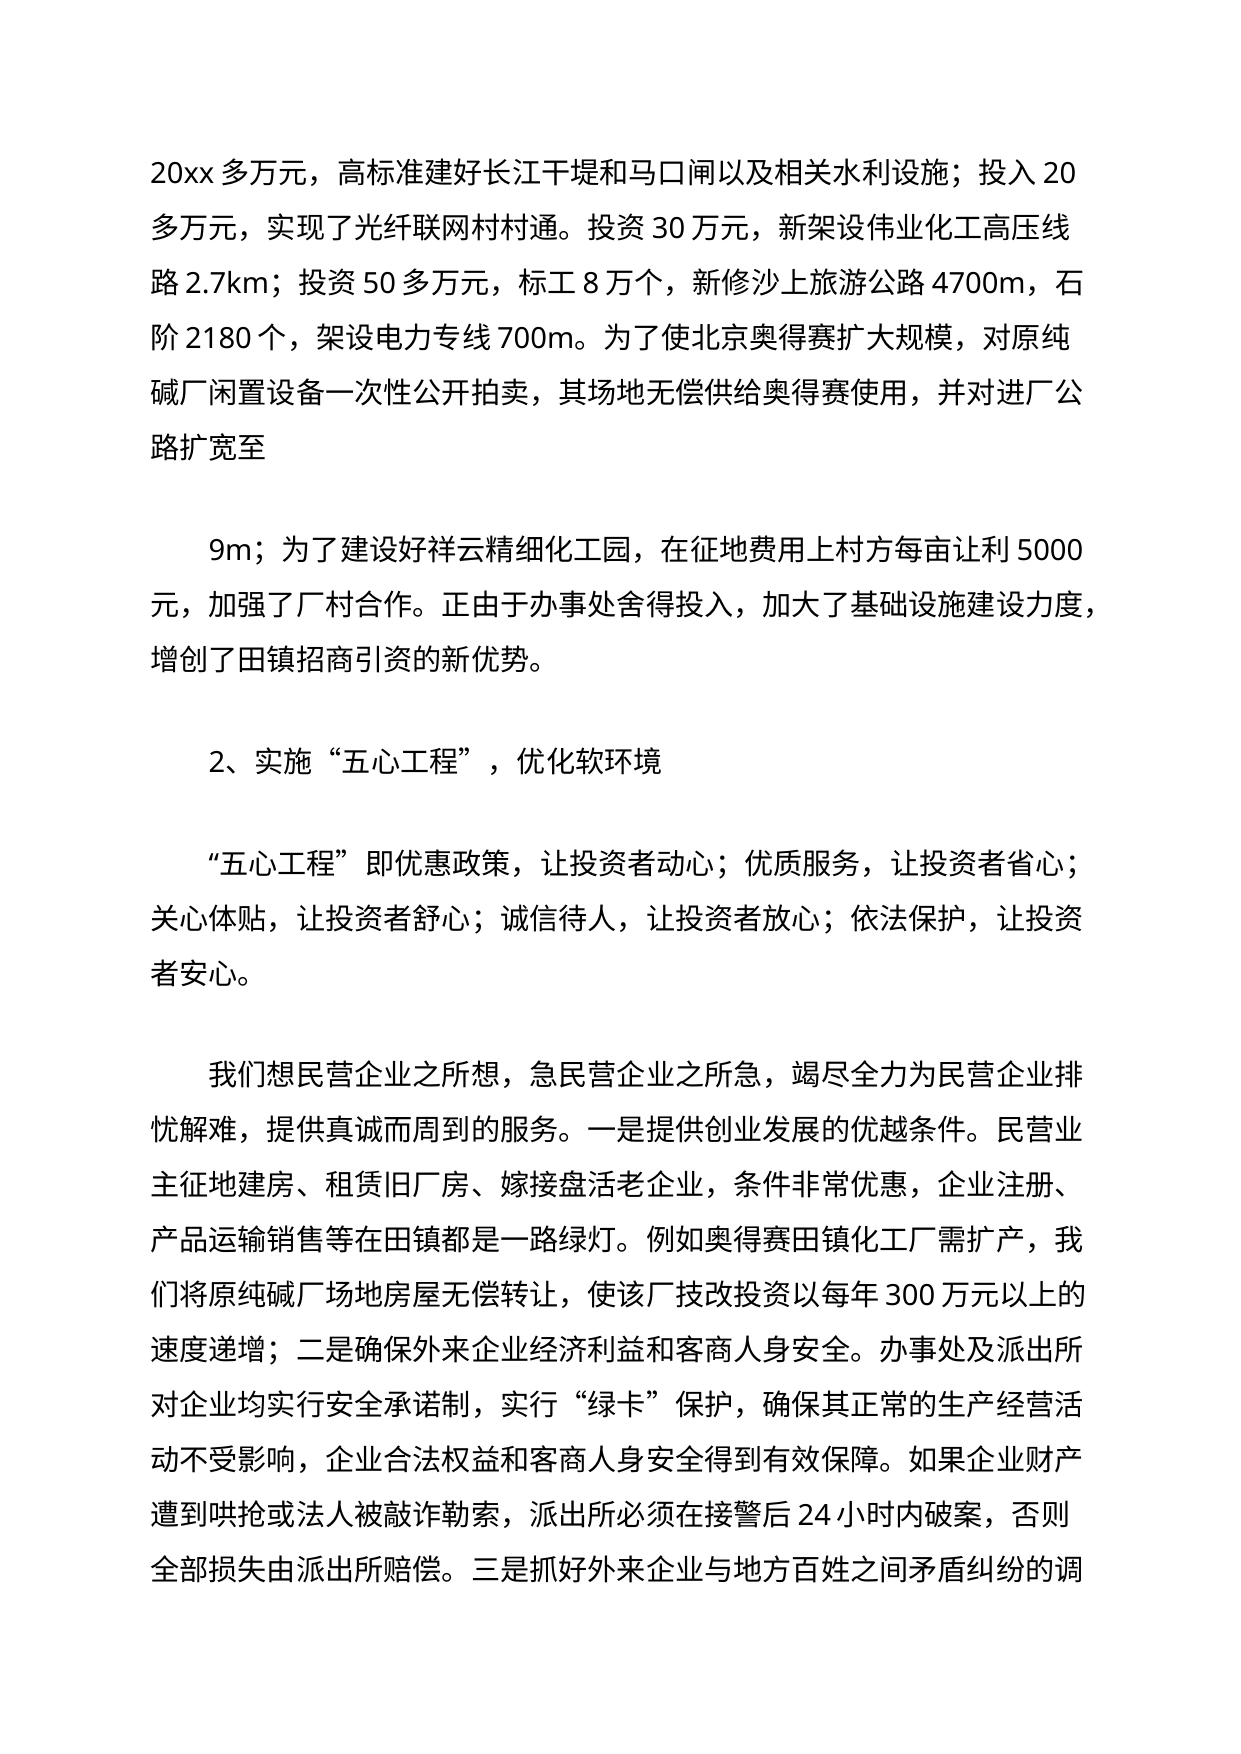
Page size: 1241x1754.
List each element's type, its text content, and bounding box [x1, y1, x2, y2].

text “五心工程”即优惠政策，让投资者动心；优质服务，让投资者省心；关心体贴，让投资者舒心；诚信待人，让投资者放心；依法保护，让投资者安心。 [150, 840, 1090, 992]
text 9m；为了建设好祥云精细化工园，在征地费用上村方每亩让利5000元，加强了厂村合作。正由于办事处舍得投入，加大了基础设施建设力度，增创了田镇招商引资的新优势。 [150, 527, 1090, 679]
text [150, 1052, 1090, 1588]
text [150, 150, 1090, 467]
text 2、实施“五心工程”，优化软环境 [150, 738, 1090, 781]
